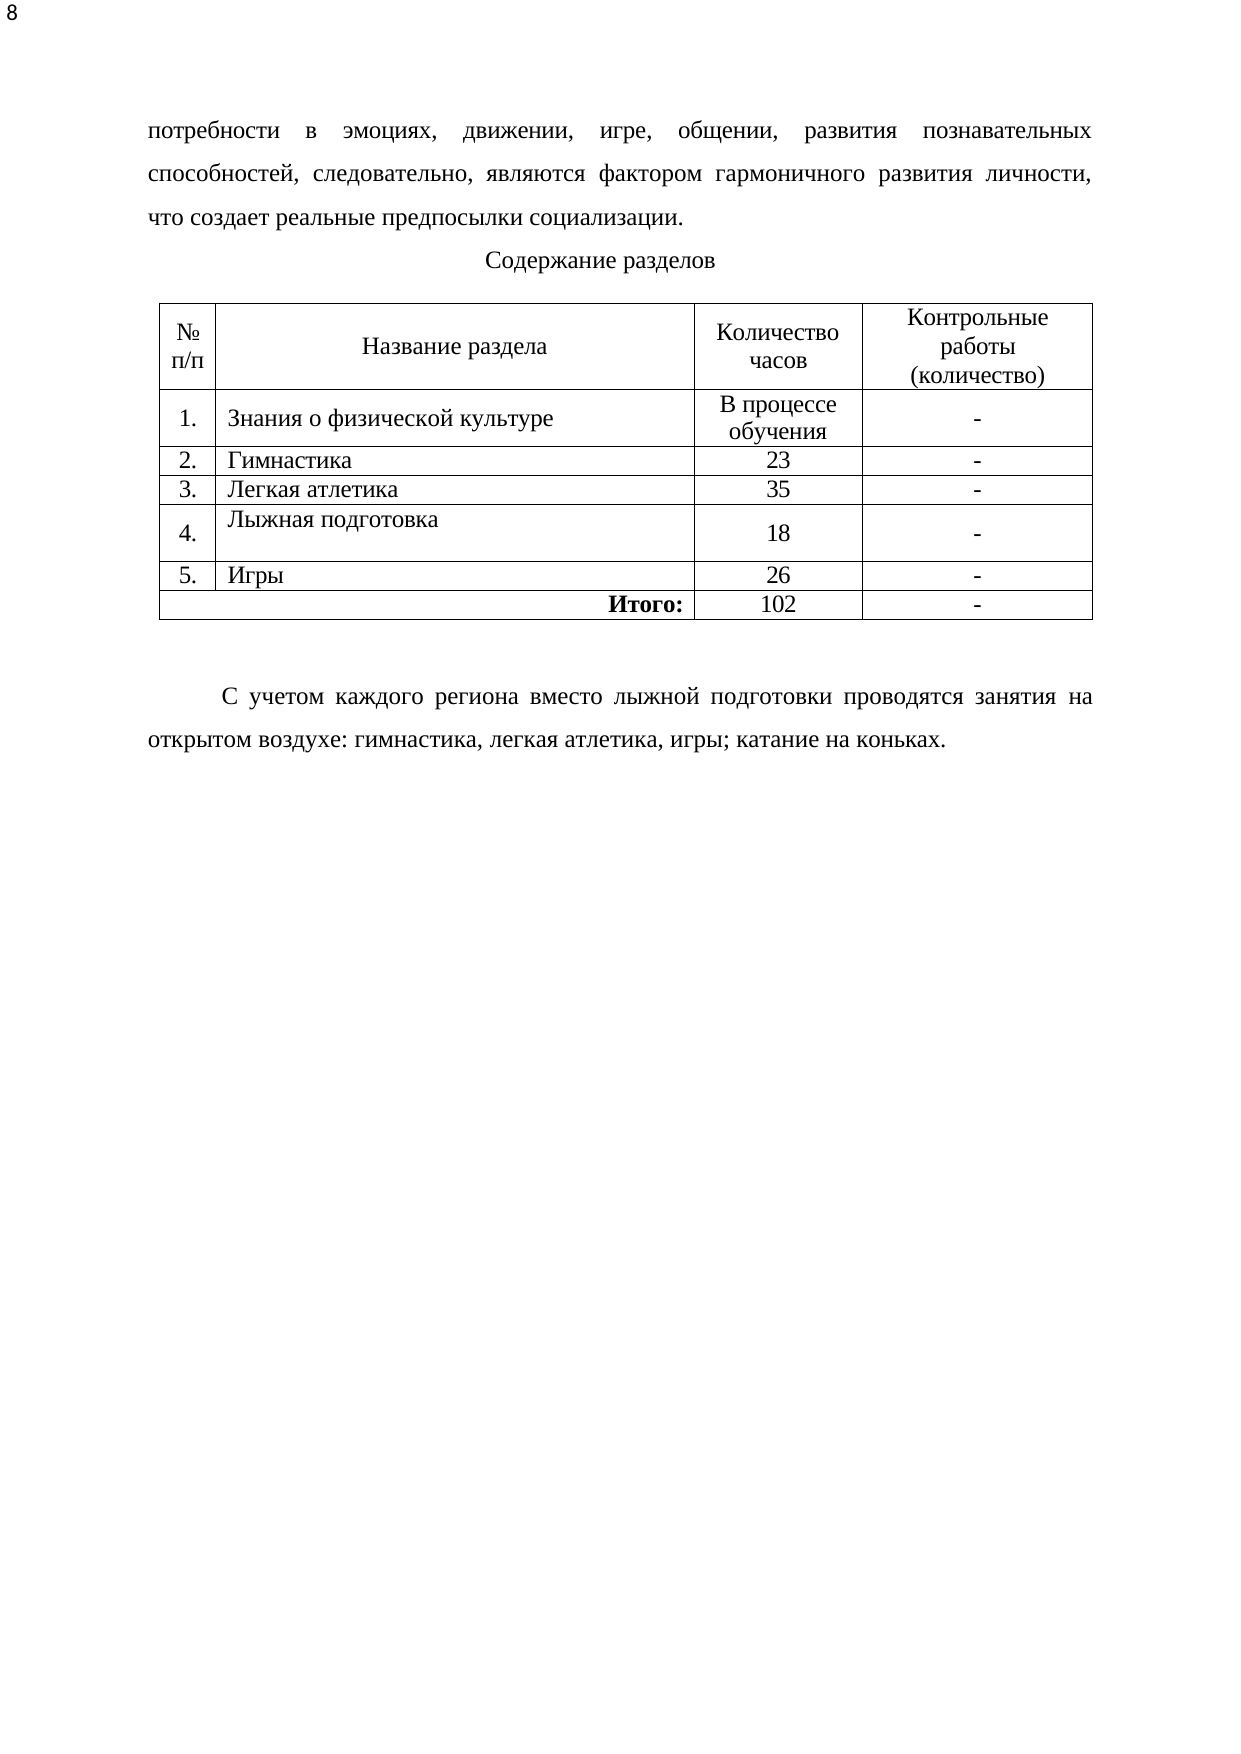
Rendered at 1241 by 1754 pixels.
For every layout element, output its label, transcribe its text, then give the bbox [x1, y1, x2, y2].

table_cell Гимнастика [216, 447, 694, 475]
table_cell 2. [160, 447, 215, 475]
table_cell В процессе обучения [695, 390, 862, 446]
table_cell 35 [695, 476, 862, 504]
table_cell Знания о физической культуре [216, 390, 694, 446]
table_cell Игры [216, 562, 694, 590]
table_header Количество часов [695, 304, 862, 389]
table_header Контрольные работы (количество) [863, 304, 1092, 389]
table_cell 3. [160, 476, 215, 504]
table_cell 4. [160, 505, 215, 561]
text Содержание разделов [485, 245, 1188, 273]
table_cell - [863, 447, 1092, 475]
table_cell 102 [695, 591, 862, 618]
table_cell - [863, 476, 1092, 504]
table_cell 5. [160, 562, 215, 590]
table_cell 23 [695, 447, 862, 475]
table_cell Лыжная подготовка [216, 505, 694, 561]
table_cell - [863, 562, 1092, 590]
table_cell Легкая атлетика [216, 476, 694, 504]
table_cell - [863, 591, 1092, 618]
table_cell 1. [160, 390, 215, 446]
table_cell 26 [695, 562, 862, 590]
table_cell - [863, 505, 1092, 561]
text потребности в эмоциях, движении, игре, общении, развития познавательных способностей, следовательно, являются фактором гармоничного развития личности, что создает реальные предпосылки социализации. [148, 115, 1092, 230]
table_cell 18 [695, 505, 862, 561]
table_cell - [863, 390, 1092, 446]
table_cell Итого: [160, 591, 694, 618]
text С учетом каждого региона вместо лыжной подготовки проводятся занятия на открытом воздухе: гимнастика, легкая атлетика, игры; катание на коньках. [148, 681, 1093, 753]
table_header № п/п [160, 304, 215, 389]
table_header Название раздела [216, 304, 694, 389]
